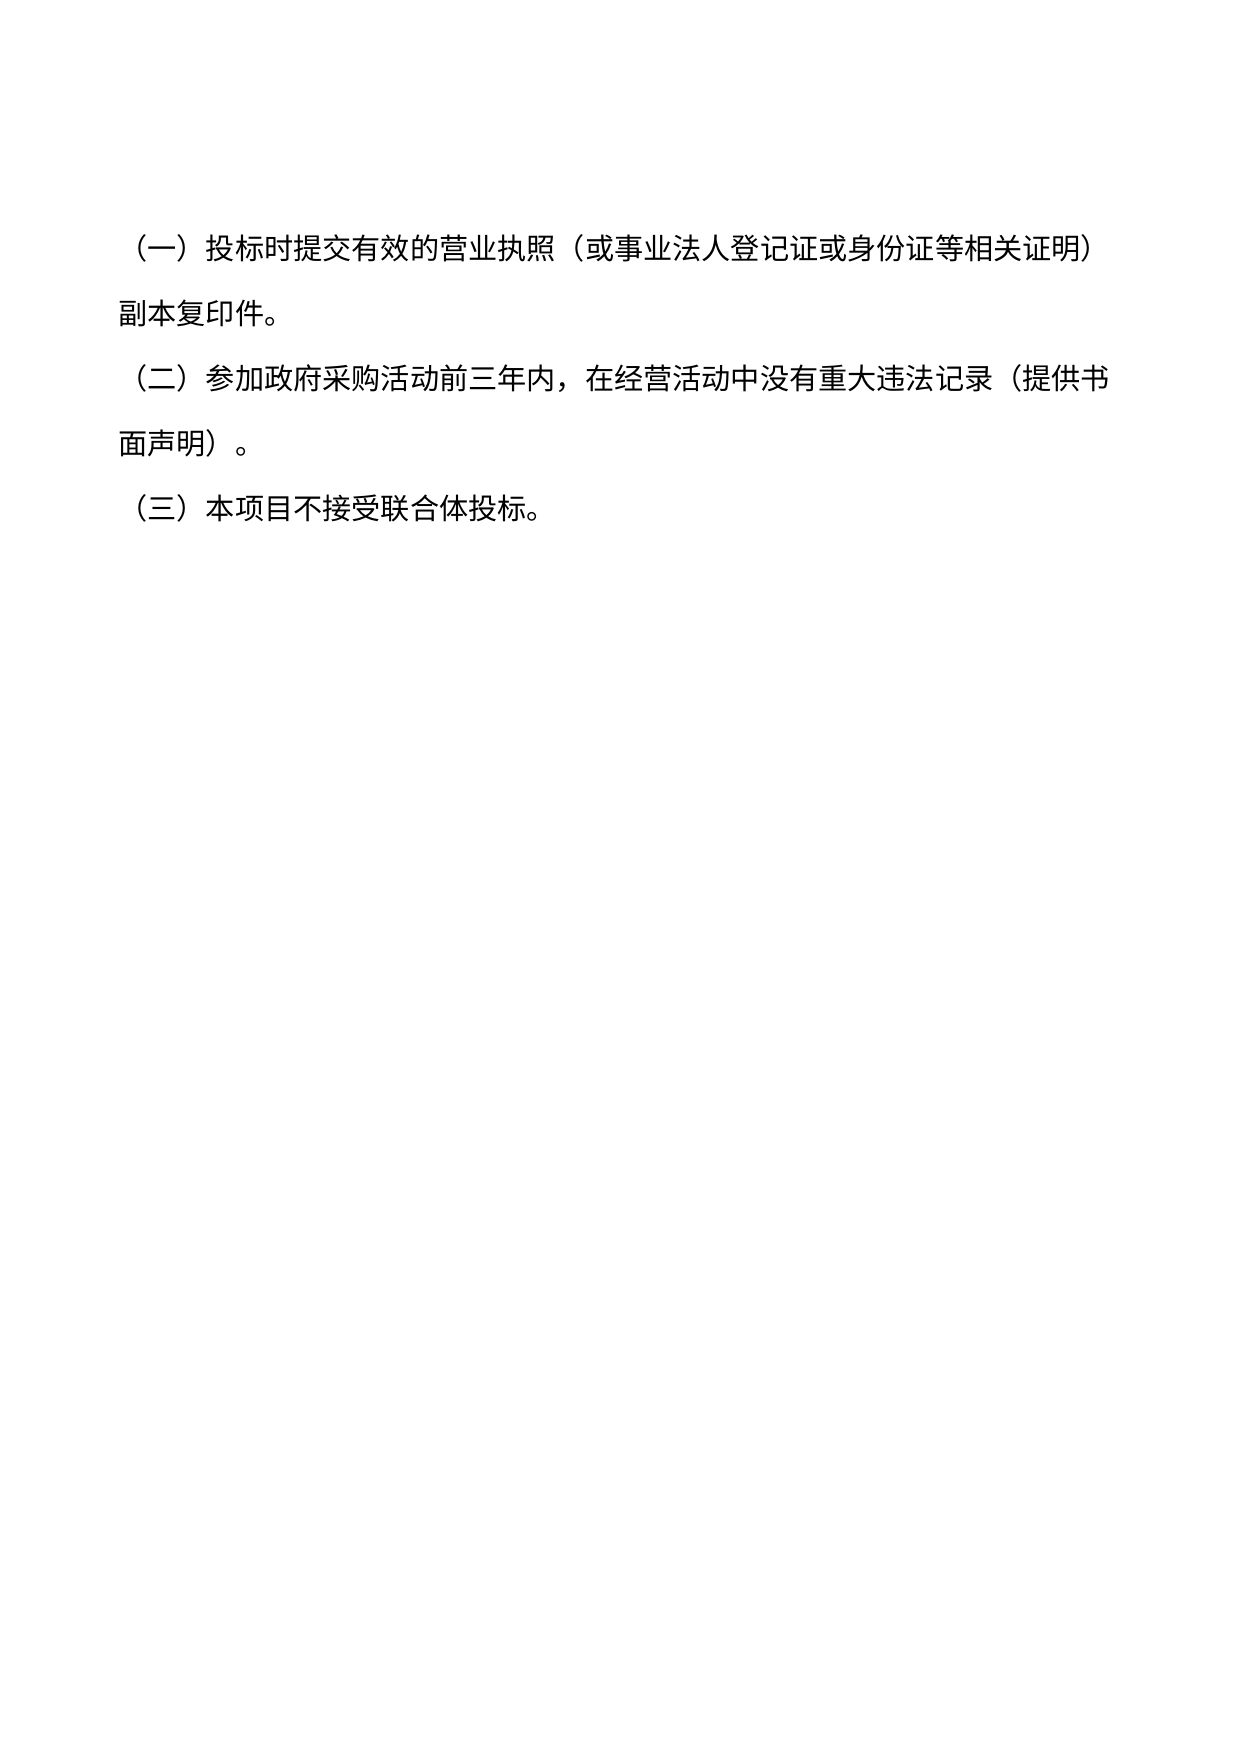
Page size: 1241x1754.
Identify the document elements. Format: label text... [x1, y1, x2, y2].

text （二）参加政府采购活动前三年内，在经营活动中没有重大违法记录（提供书面声明）。 [118, 344, 1122, 474]
text （三）本项目不接受联合体投标。 [118, 474, 1122, 539]
text （一）投标时提交有效的营业执照（或事业法人登记证或身份证等相关证明）副本复印件。 [118, 214, 1122, 344]
